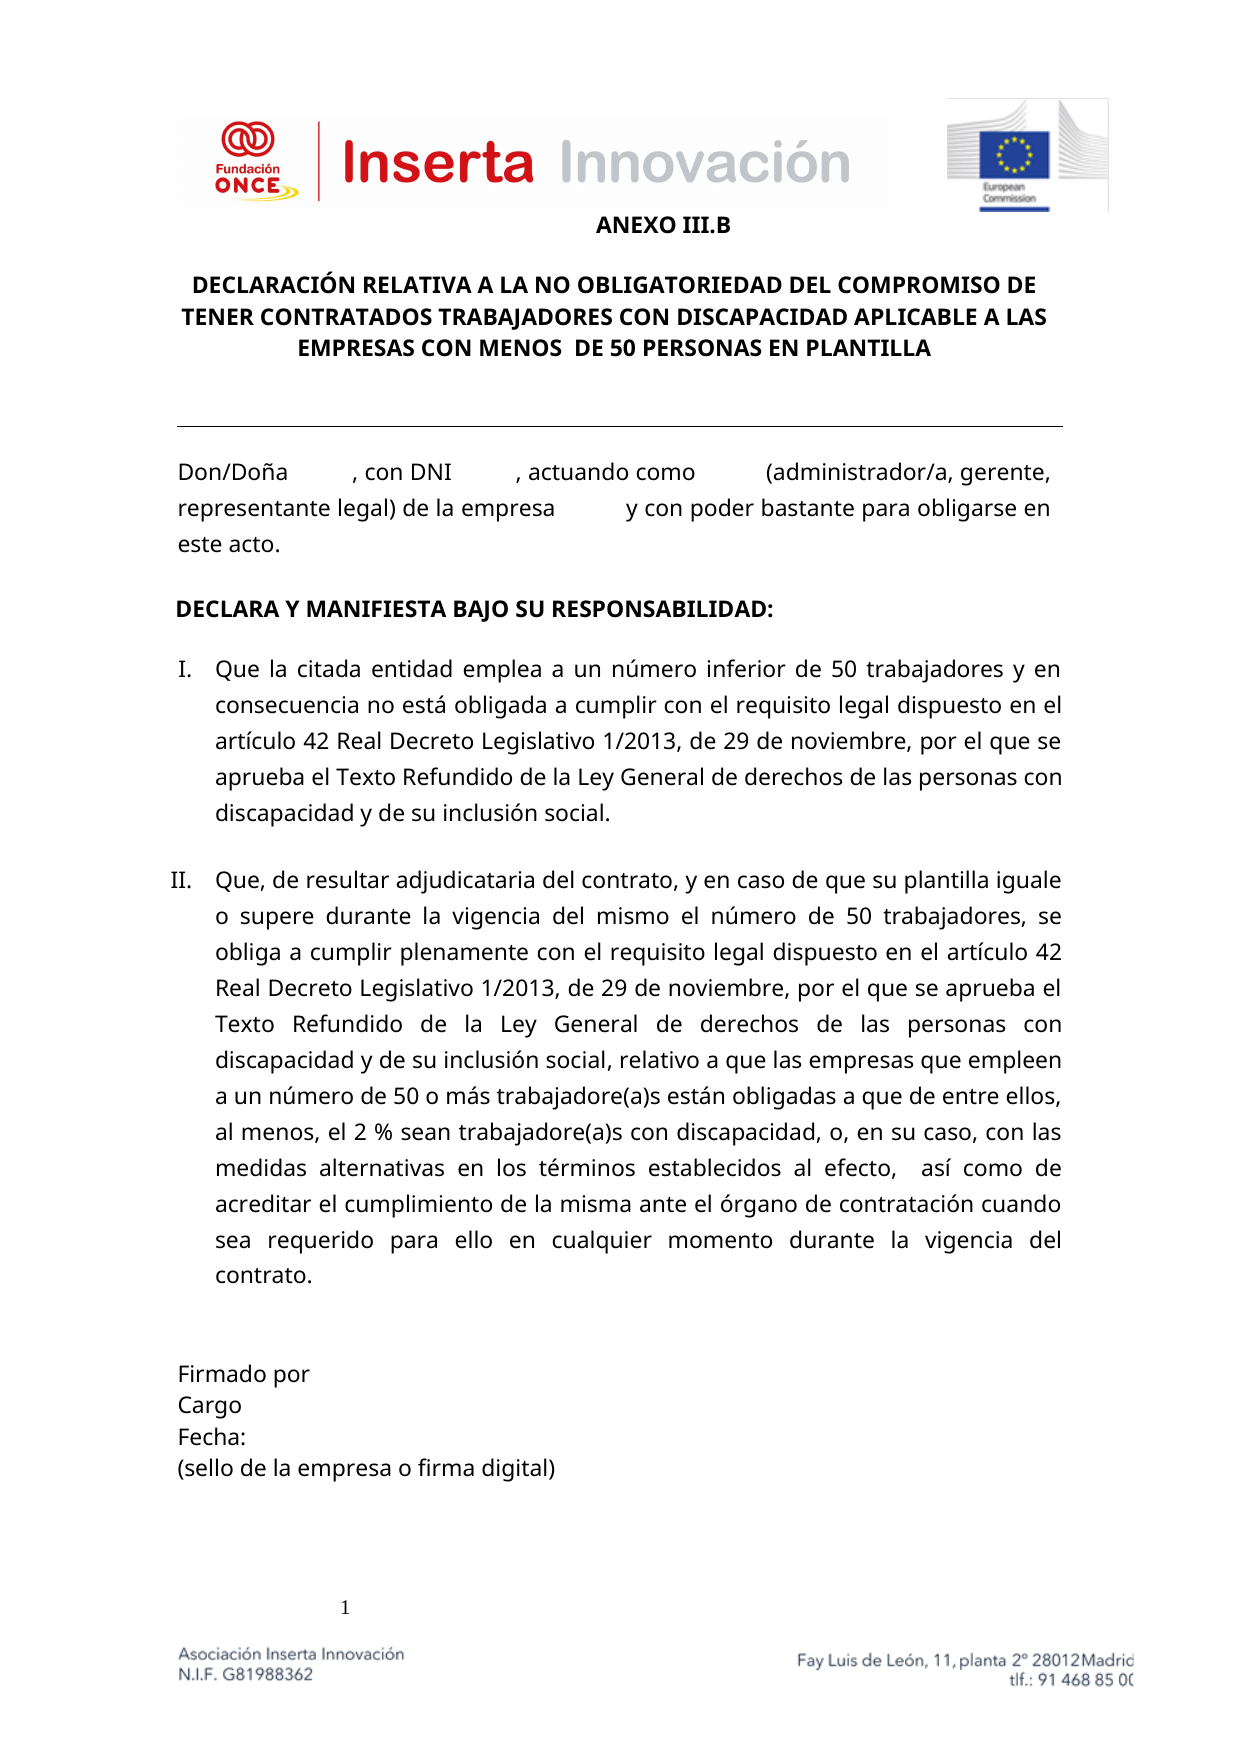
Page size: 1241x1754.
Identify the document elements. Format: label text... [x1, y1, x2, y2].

list Que, de resultar adjudicataria del contrato, y en caso de que su plantilla iguale o supere durante la vigencia del mismo el número de 50 trabajadores, se obliga a cumplir plenamente con el requisito legal dispuesto en el artículo 42 Real Decreto Legislativo 1/2013, de 29 de noviembre, por el que se aprueba el Texto Refundido de la Ley General de derechos de las personas con discapacidad y de su inclusión social, relativo a que las empresas que empleen a un número de 50 o más trabajadore(a)s están obligadas a que de entre ellos, al menos, el 2 % sean trabajadore(a)s con discapacidad, o, en su caso, con las medidas alternativas en los términos establecidos al efecto, así como de acreditar el cumplimiento de la misma ante el órgano de contratación cuando sea requerido para ello en cualquier momento durante la vigencia del contrato. [192, 864, 1063, 1291]
picture [177, 117, 889, 208]
text Fecha: [177, 1420, 1063, 1452]
text Firmado por [177, 1358, 1063, 1389]
text Don/Doña , con DNI , actuando como (administrador/a, gerente, representante legal) de la empresa y con poder bastante para obligarse en este acto. [177, 456, 1051, 559]
picture [947, 97, 1110, 212]
text DECLARA Y MANIFIESTA BAJO SU RESPONSABILIDAD: [175, 593, 1051, 624]
list Que la citada entidad emplea a un número inferior de 50 trabajadores y en consecuencia no está obligada a cumplir con el requisito legal dispuesto en el artículo 42 Real Decreto Legislativo 1/2013, de 29 de noviembre, por el que se aprueba el Texto Refundido de la Ley General de derechos de las personas con discapacidad y de su inclusión social. [192, 653, 1063, 828]
text DECLARACIÓN RELATIVA A LA NO OBLIGATORIEDAD DEL COMPROMISO DE TENER CONTRATADOS TRABAJADORES CON DISCAPACIDAD APLICABLE A LAS EMPRESAS CON MENOS DE 50 PERSONAS EN PLANTILLA [177, 269, 1051, 363]
text ANEXO III.B [325, 209, 1063, 240]
text (sello de la empresa o firma digital) [177, 1452, 1063, 1483]
picture [177, 1642, 1132, 1689]
text Cargo [177, 1389, 1063, 1420]
